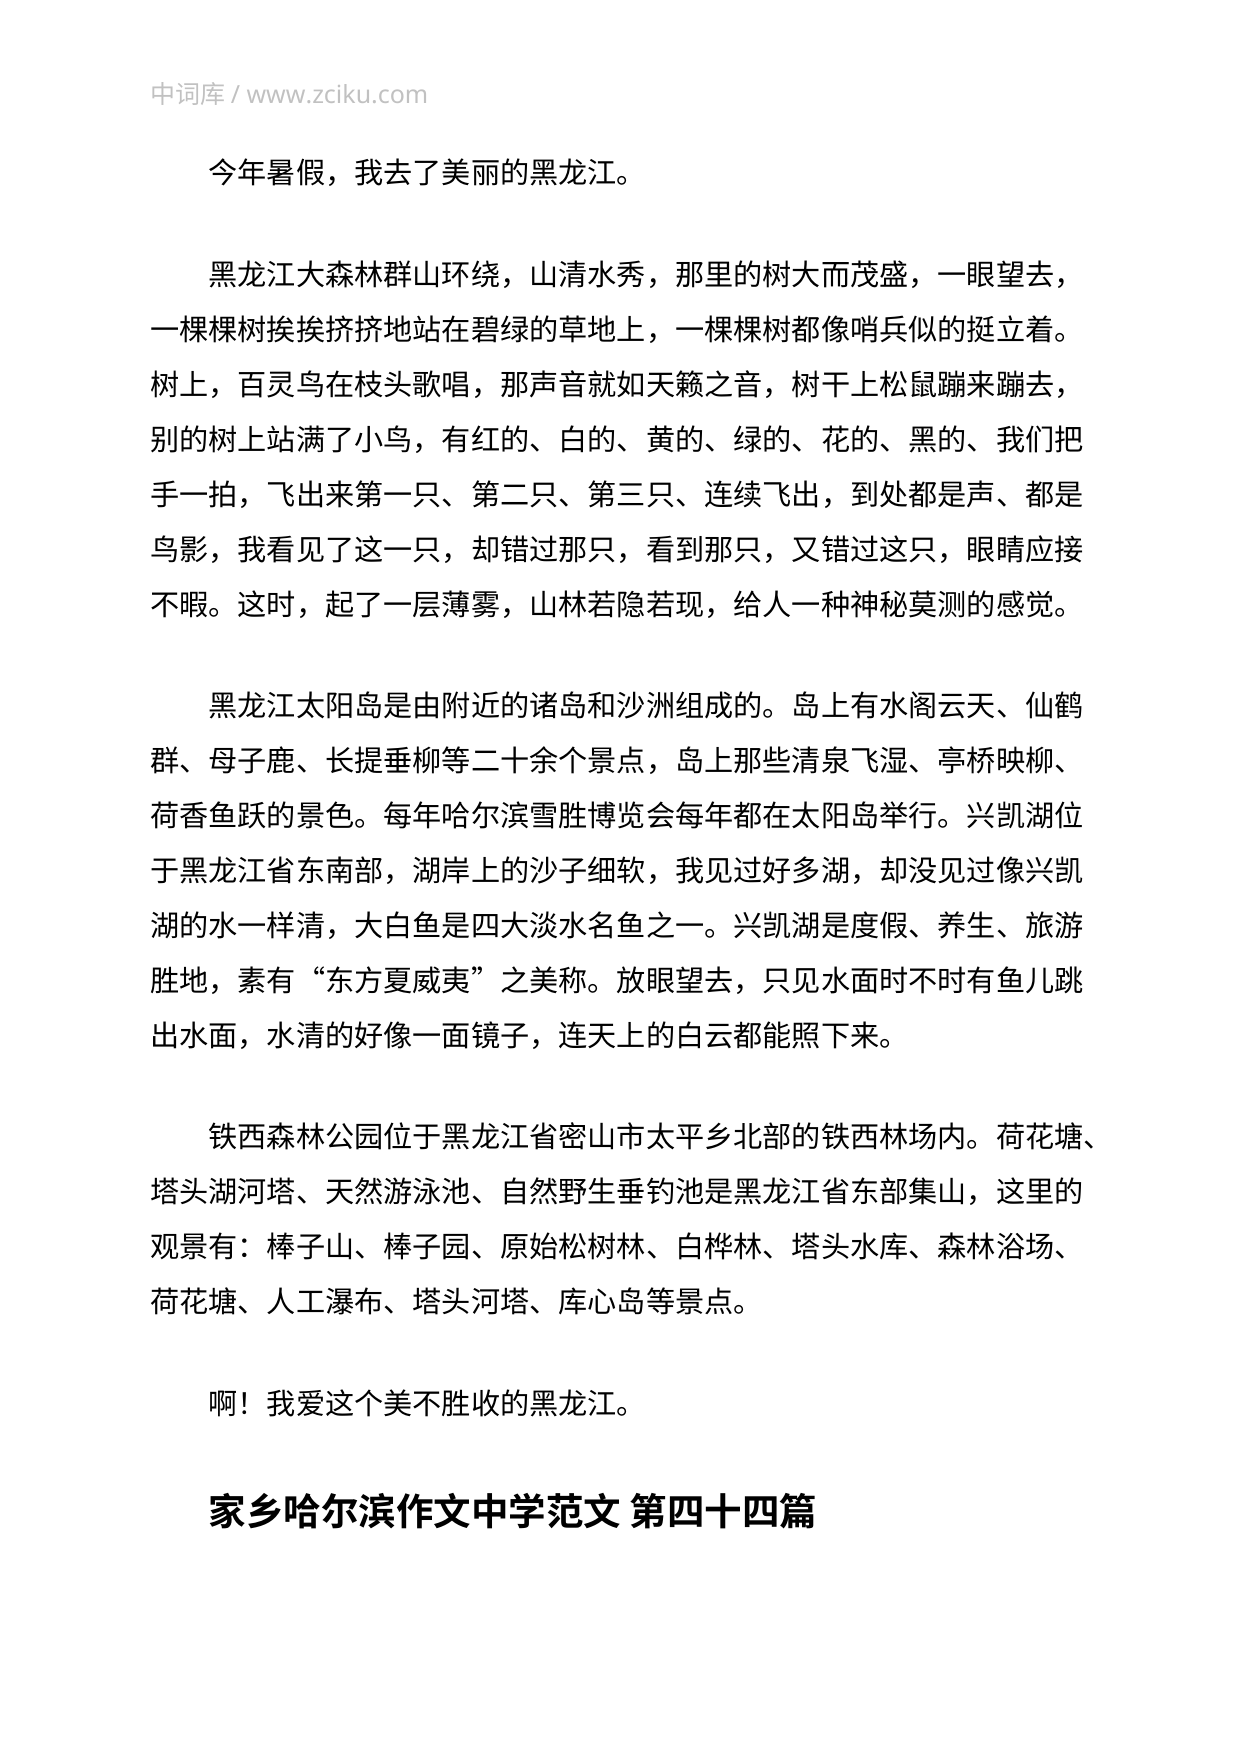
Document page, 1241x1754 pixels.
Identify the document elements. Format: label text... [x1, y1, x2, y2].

text 铁西森林公园位于黑龙江省密山市太平乡北部的铁西林场内。荷花塘、塔头湖河塔、天然游泳池、自然野生垂钓池是黑龙江省东部集山，这里的观景有：棒子山、棒子园、原始松树林、白桦林、塔头水库、森林浴场、荷花塘、人工瀑布、塔头河塔、库心岛等景点。 [150, 1114, 1090, 1321]
text 啊！我爱这个美不胜收的黑龙江。 [150, 1381, 1090, 1423]
text 家乡哈尔滨作文中学范文 第四十四篇 [150, 1482, 1090, 1537]
text 黑龙江太阳岛是由附近的诸岛和沙洲组成的。岛上有水阁云天、仙鹤群、母子鹿、长提垂柳等二十余个景点，岛上那些清泉飞湿、亭桥映柳、荷香鱼跃的景色。每年哈尔滨雪胜博览会每年都在太阳岛举行。兴凯湖位于黑龙江省东南部，湖岸上的沙子细软，我见过好多湖，却没见过像兴凯湖的水一样清，大白鱼是四大淡水名鱼之一。兴凯湖是度假、养生、旅游胜地，素有“东方夏威夷”之美称。放眼望去，只见水面时不时有鱼儿跳出水面，水清的好像一面镜子，连天上的白云都能照下来。 [150, 683, 1090, 1054]
text 今年暑假，我去了美丽的黑龙江。 [150, 150, 1090, 192]
text 黑龙江大森林群山环绕，山清水秀，那里的树大而茂盛，一眼望去，一棵棵树挨挨挤挤地站在碧绿的草地上，一棵棵树都像哨兵似的挺立着。树上，百灵鸟在枝头歌唱，那声音就如天籁之音，树干上松鼠蹦来蹦去，别的树上站满了小鸟，有红的、白的、黄的、绿的、花的、黑的、我们把手一拍，飞出来第一只、第二只、第三只、连续飞出，到处都是声、都是鸟影，我看见了这一只，却错过那只，看到那只，又错过这只，眼睛应接不暇。这时，起了一层薄雾，山林若隐若现，给人一种神秘莫测的感觉。 [150, 252, 1090, 623]
